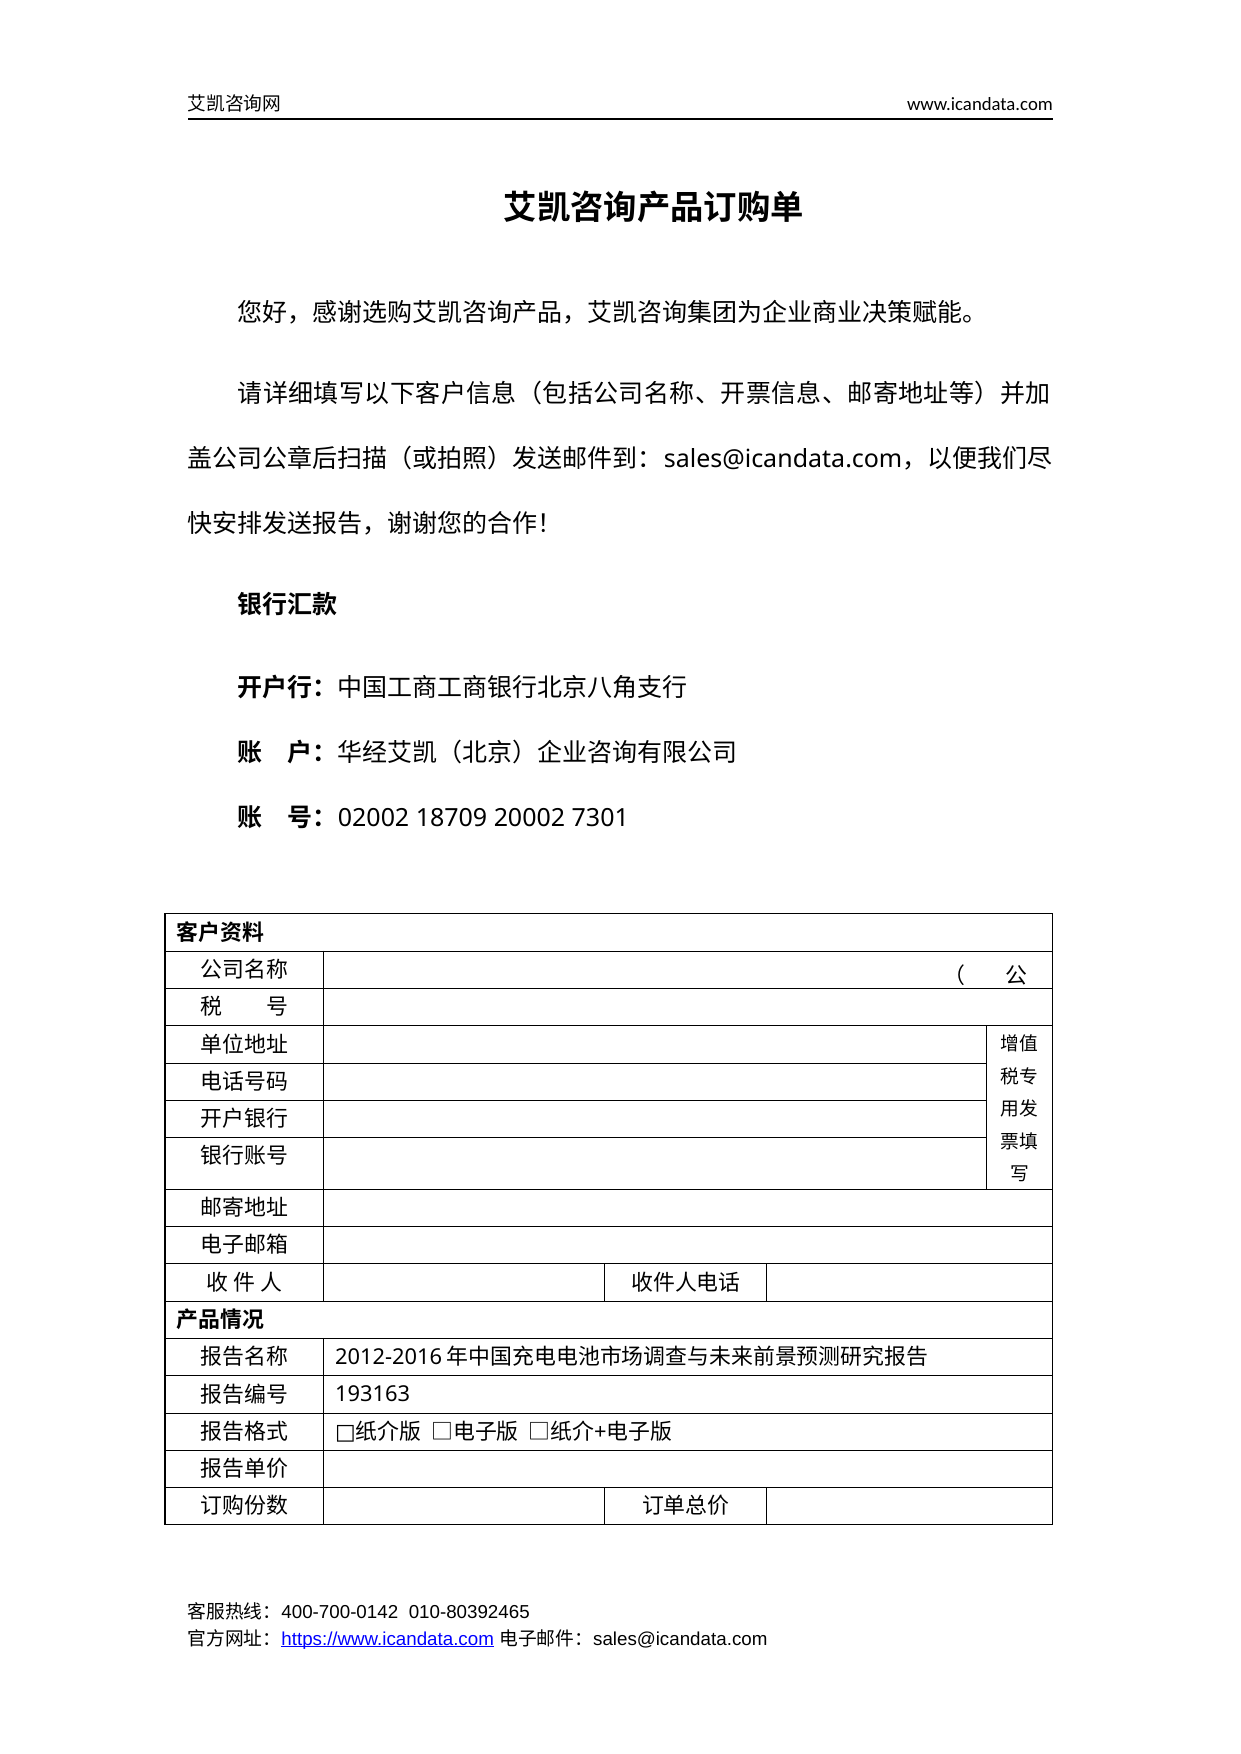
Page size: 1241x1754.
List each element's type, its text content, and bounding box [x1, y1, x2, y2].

table_cell 税 号 [166, 989, 323, 1025]
text 银行汇款 [187, 570, 1053, 635]
table_cell 报告单价 [166, 1451, 323, 1487]
table_cell [324, 1026, 986, 1062]
table_cell □纸介版 □电子版 □纸介+电子版 [324, 1414, 1052, 1450]
table_cell 193163 [324, 1376, 1052, 1412]
text 账 号：02002 18709 20002 7301 [187, 783, 1053, 848]
text 艾凯咨询产品订购单 [187, 172, 1053, 237]
table_cell 邮寄地址 [166, 1190, 323, 1226]
text 账 户：华经艾凯（北京）企业咨询有限公司 [187, 718, 1053, 783]
table_cell [324, 1488, 604, 1524]
table_cell [324, 1227, 1052, 1263]
table_cell [324, 952, 1052, 988]
table_cell [324, 1064, 986, 1100]
table_cell [324, 1138, 986, 1189]
table_cell 公司名称 [166, 952, 323, 988]
table_cell [767, 1488, 1052, 1524]
text 开户行：中国工商工商银行北京八角支行 [187, 653, 1053, 718]
table_cell [324, 1101, 986, 1137]
table_cell 产品情况 [166, 1302, 1052, 1338]
table_cell 收件人电话 [605, 1264, 766, 1301]
table_cell 报告编号 [166, 1376, 323, 1412]
table_cell 报告名称 [166, 1339, 323, 1375]
table_cell 收 件 人 [166, 1264, 323, 1301]
table_cell [324, 1451, 1052, 1487]
table_cell 开户银行 [166, 1101, 323, 1137]
table_cell [767, 1264, 1052, 1301]
table_cell 2012-2016年中国充电电池市场调查与未来前景预测研究报告 [324, 1339, 1052, 1375]
table_cell 报告格式 [166, 1414, 323, 1450]
table_cell 订单总价 [605, 1488, 766, 1524]
table_header 客户资料 [166, 914, 1052, 951]
table_cell 电话号码 [166, 1064, 323, 1100]
table_cell [324, 989, 1052, 1025]
table_cell 订购份数 [166, 1488, 323, 1524]
table_cell [324, 1264, 604, 1301]
table_cell 银行账号 [166, 1138, 323, 1189]
table_cell 电子邮箱 [166, 1227, 323, 1263]
table_cell 增值税专用发票填写 [987, 1026, 1052, 1189]
table_cell 单位地址 [166, 1026, 323, 1062]
text 请详细填写以下客户信息（包括公司名称、开票信息、邮寄地址等）并加盖公司公章后扫描（或拍照）发送邮件到：sales@icandata.com，以便我们尽快安排发送报告，谢谢您的合作！ [187, 359, 1053, 554]
table_cell [324, 1190, 1052, 1226]
text 您好，感谢选购艾凯咨询产品，艾凯咨询集团为企业商业决策赋能。 [187, 278, 1053, 343]
